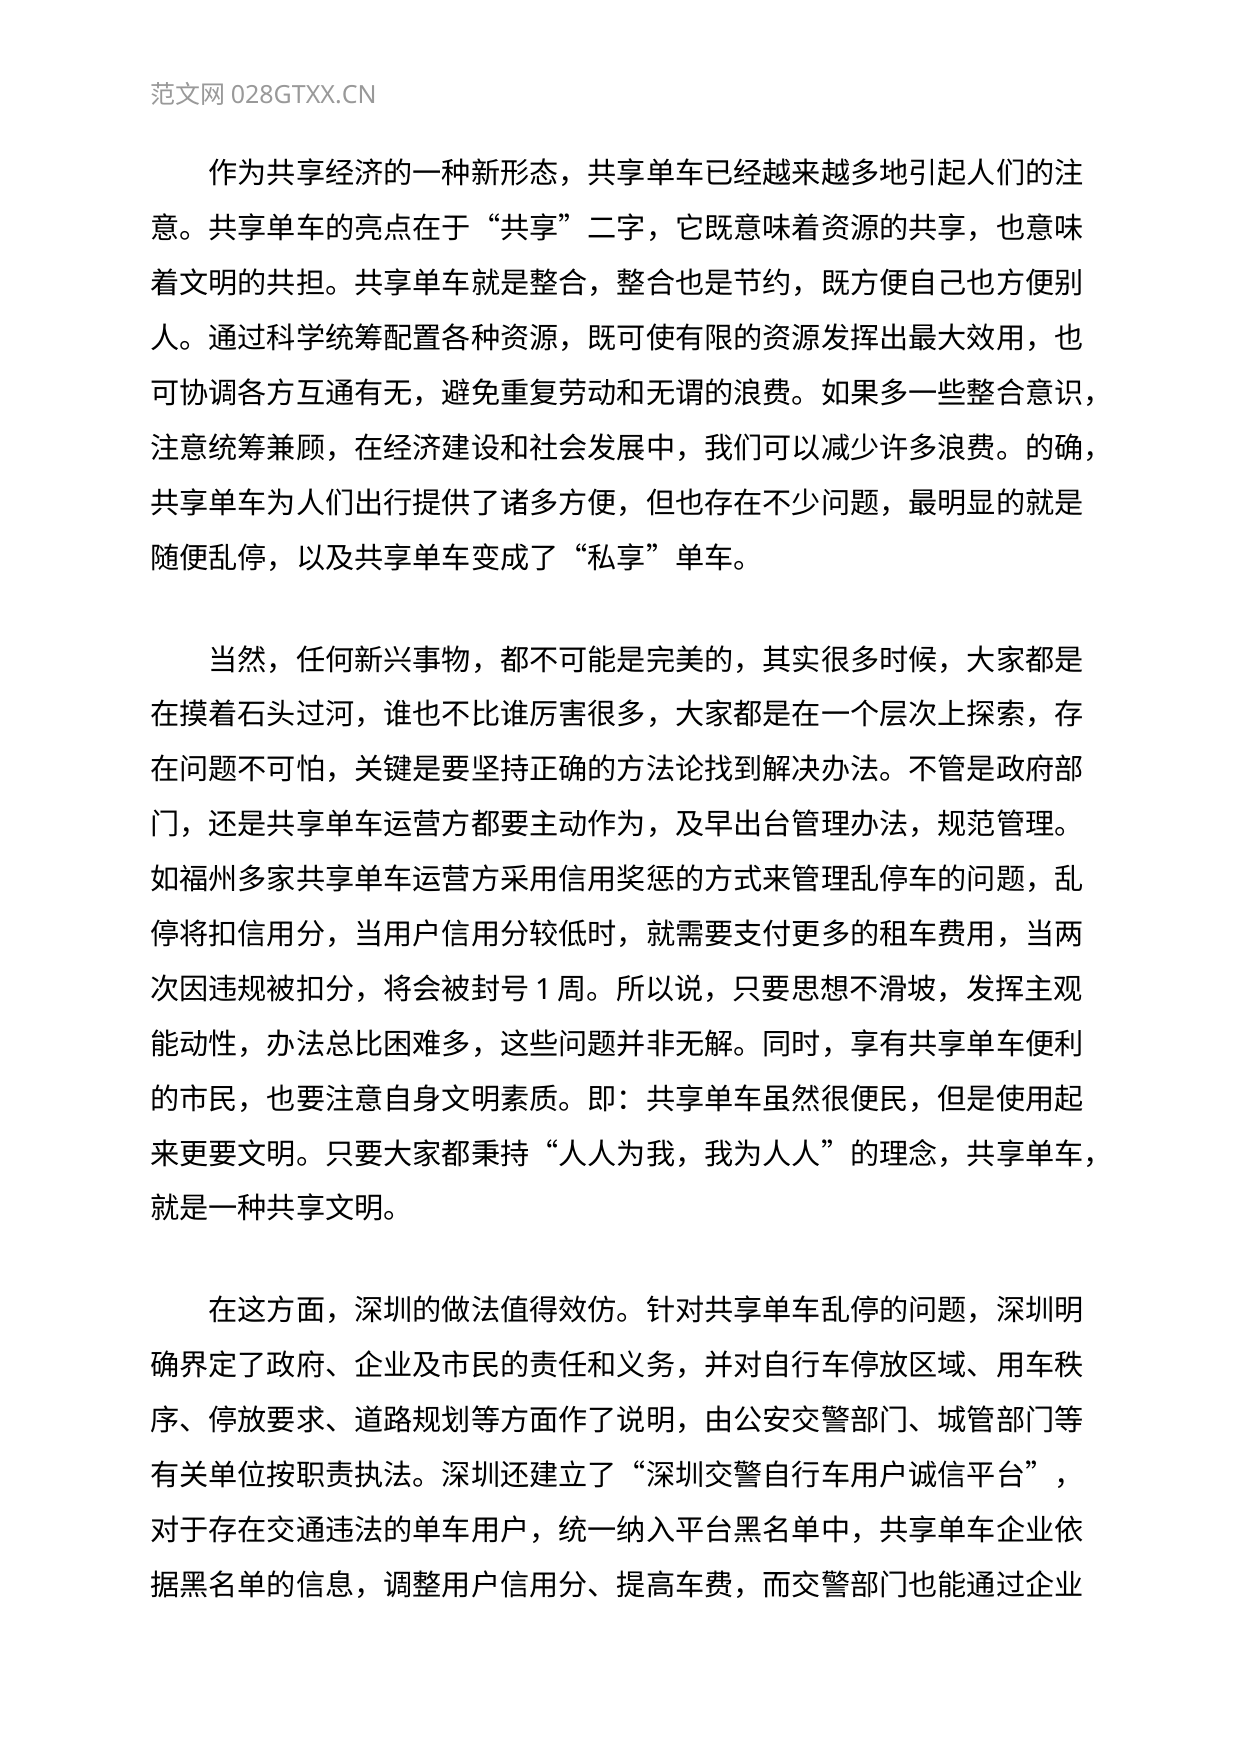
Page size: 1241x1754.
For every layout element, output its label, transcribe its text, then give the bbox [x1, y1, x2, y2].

text 作为共享经济的一种新形态，共享单车已经越来越多地引起人们的注意。共享单车的亮点在于“共享”二字，它既意味着资源的共享，也意味着文明的共担。共享单车就是整合，整合也是节约，既方便自己也方便别人。通过科学统筹配置各种资源，既可使有限的资源发挥出最大效用，也可协调各方互通有无，避免重复劳动和无谓的浪费。如果多一些整合意识，注意统筹兼顾，在经济建设和社会发展中，我们可以减少许多浪费。的确，共享单车为人们出行提供了诸多方便，但也存在不少问题，最明显的就是随便乱停，以及共享单车变成了“私享”单车。 [150, 150, 1090, 577]
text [150, 1287, 1090, 1604]
text 当然，任何新兴事物，都不可能是完美的，其实很多时候，大家都是在摸着石头过河，谁也不比谁厉害很多，大家都是在一个层次上探索，存在问题不可怕，关键是要坚持正确的方法论找到解决办法。不管是政府部门，还是共享单车运营方都要主动作为，及早出台管理办法，规范管理。如福州多家共享单车运营方采用信用奖惩的方式来管理乱停车的问题，乱停将扣信用分，当用户信用分较低时，就需要支付更多的租车费用，当两次因违规被扣分，将会被封号1周。所以说，只要思想不滑坡，发挥主观能动性，办法总比困难多，这些问题并非无解。同时，享有共享单车便利的市民，也要注意自身文明素质。即：共享单车虽然很便民，但是使用起来更要文明。只要大家都秉持“人人为我，我为人人”的理念，共享单车，就是一种共享文明。 [150, 636, 1090, 1227]
